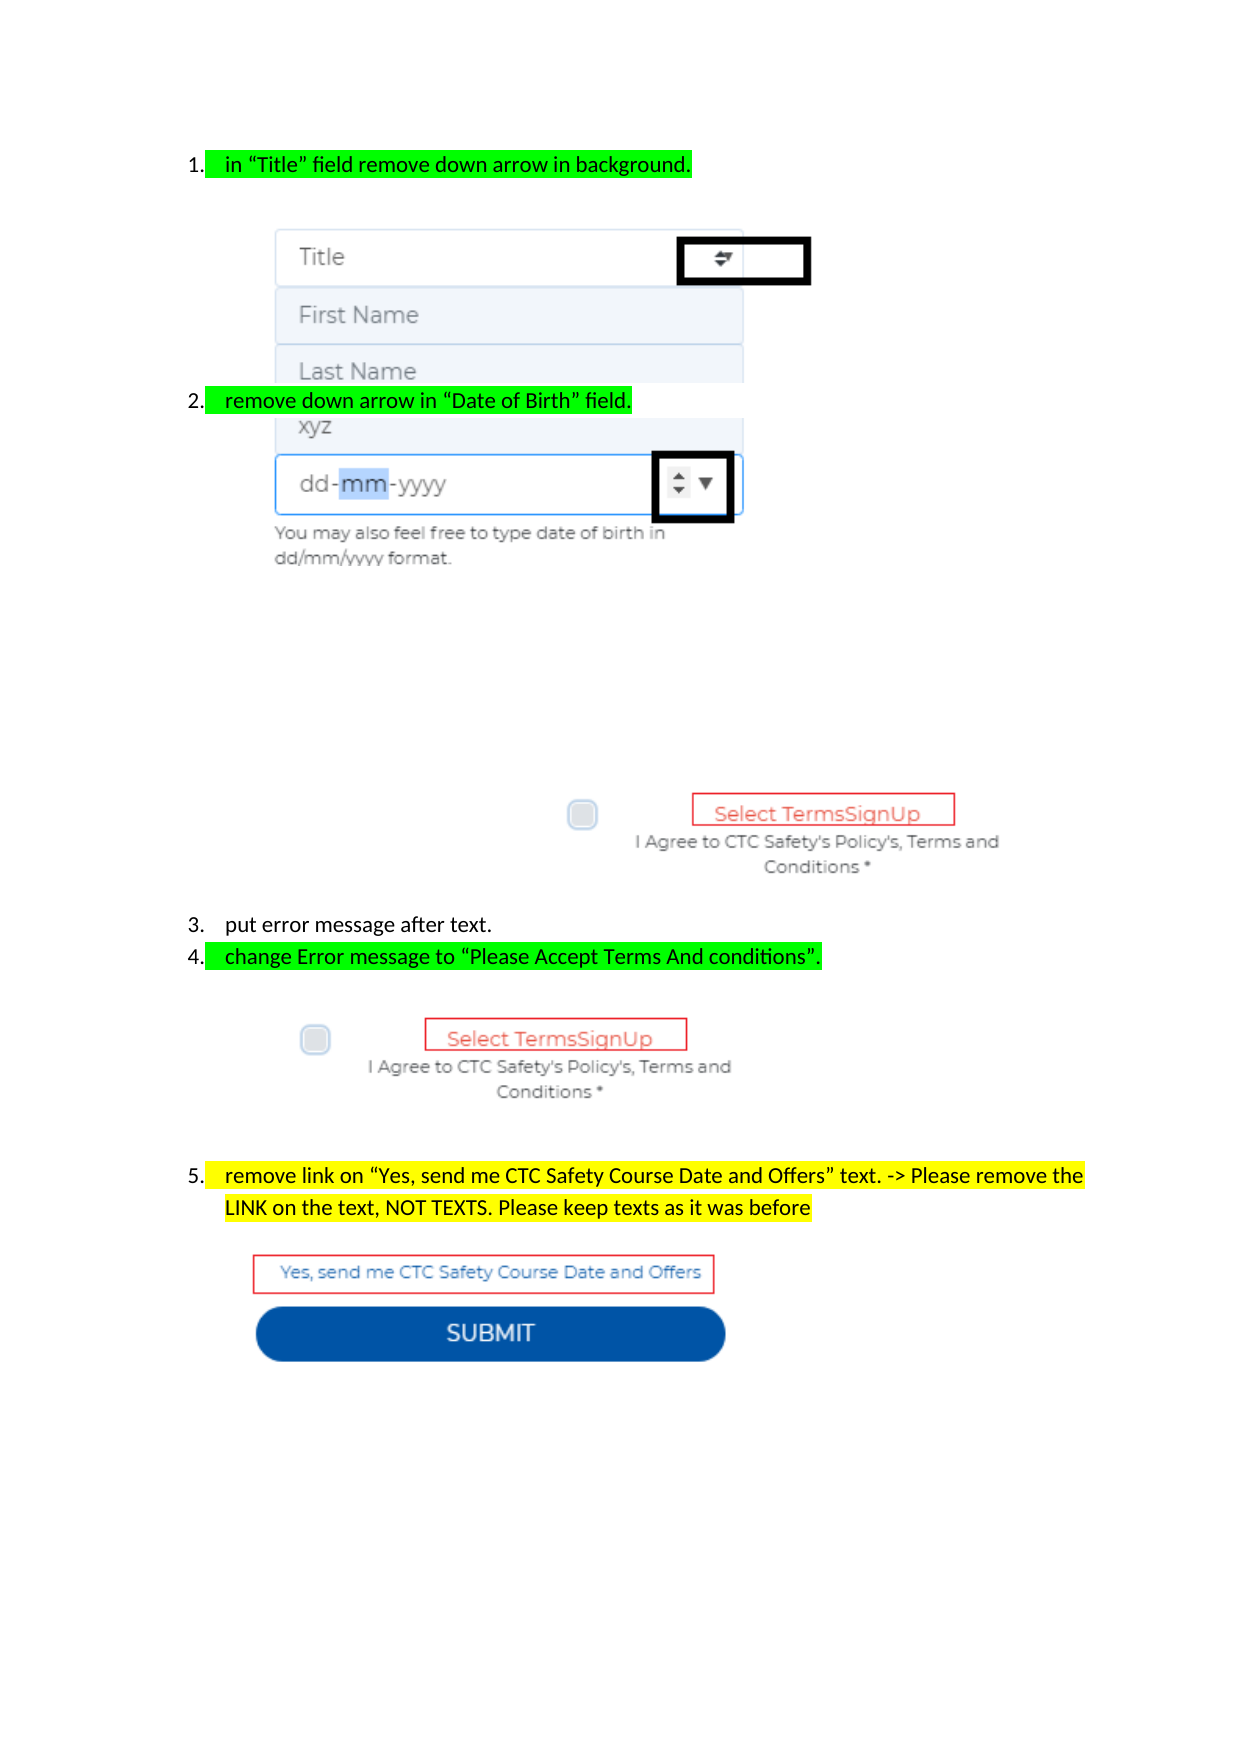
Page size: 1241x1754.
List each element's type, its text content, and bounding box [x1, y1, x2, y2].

picture [225, 974, 822, 1158]
picture [225, 1225, 804, 1395]
picture [225, 182, 949, 383]
picture [225, 418, 755, 566]
picture [492, 749, 1090, 933]
